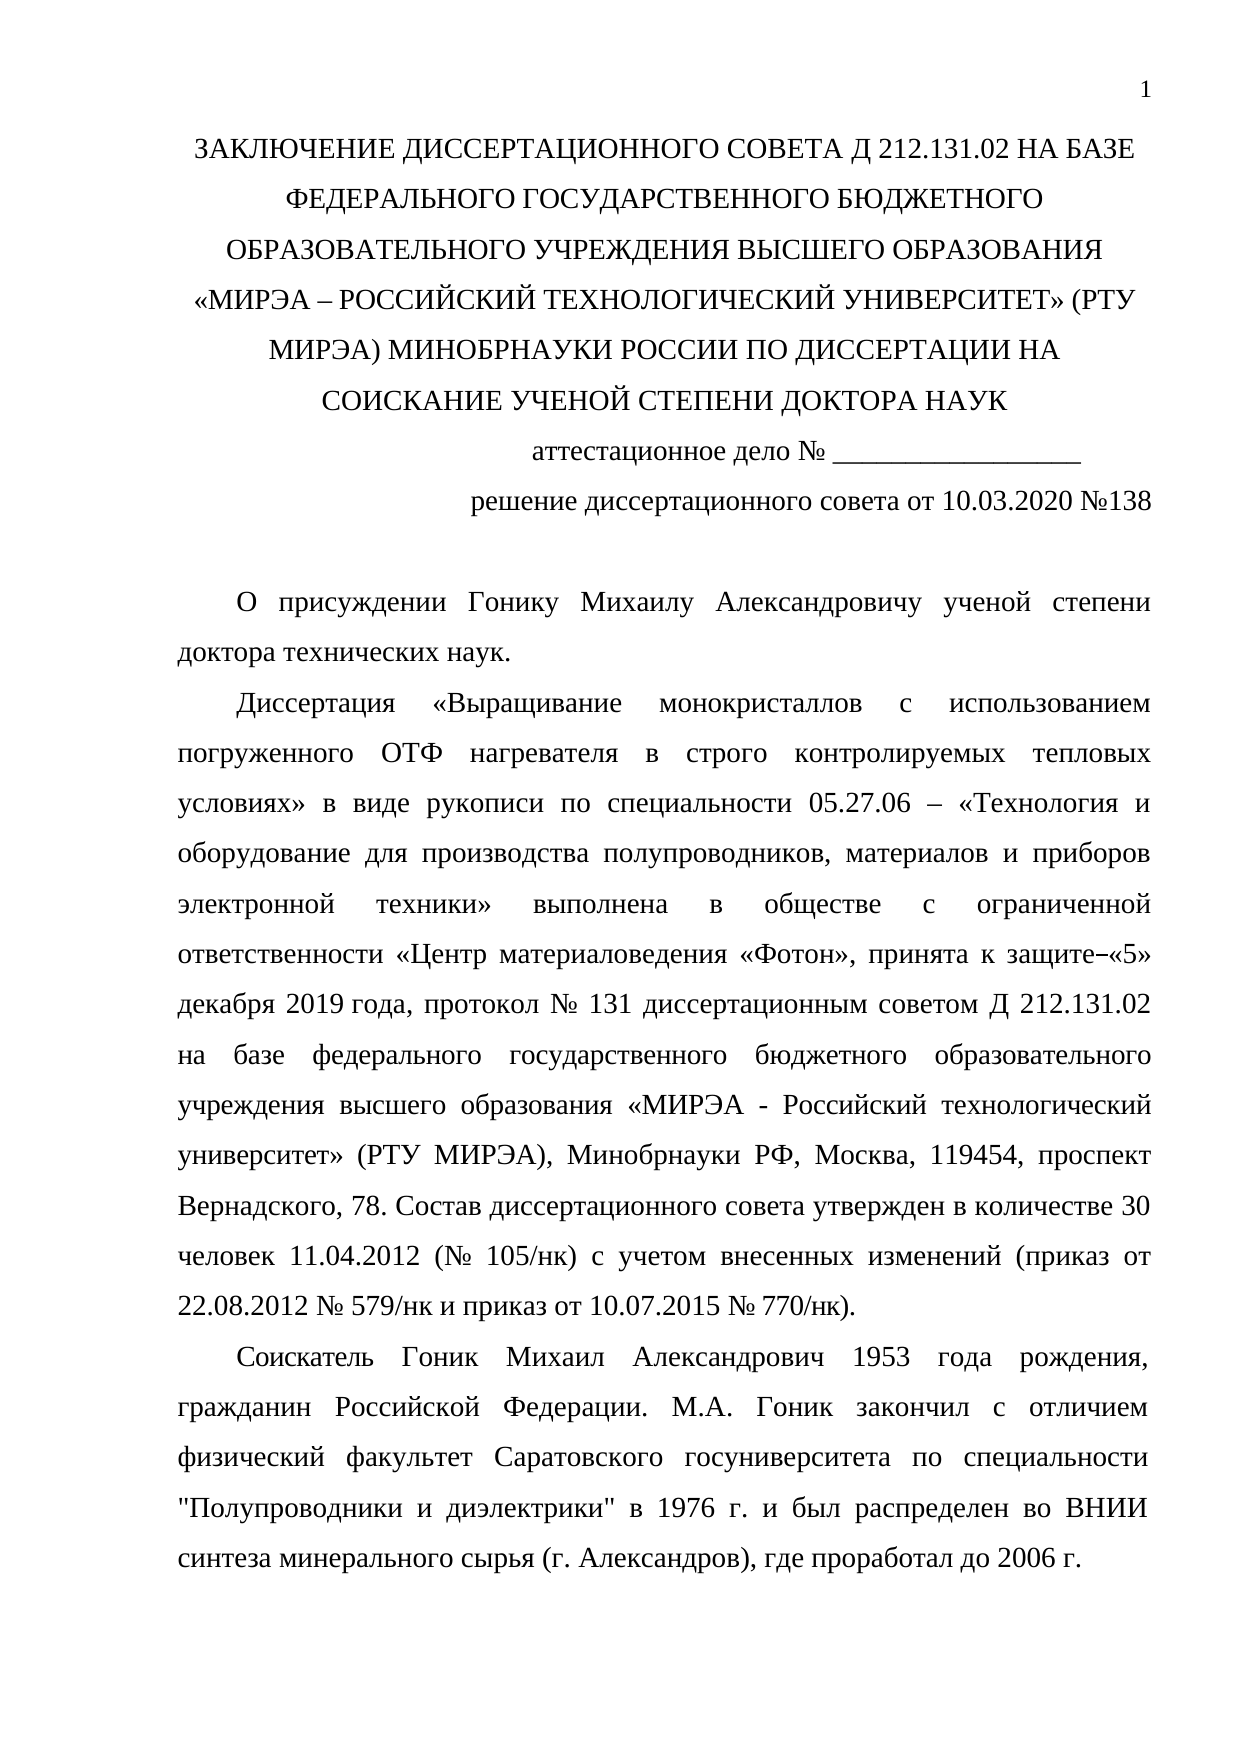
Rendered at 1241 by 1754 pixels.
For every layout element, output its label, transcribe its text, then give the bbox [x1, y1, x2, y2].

text аттестационное дело № _________________ [532, 433, 1152, 467]
text ЗАКЛЮЧЕНИЕ ДИССЕРТАЦИОННОГО СОВЕТА Д 212.131.02 НА БАЗЕ ФЕДЕРАЛЬНОГО ГОСУДАРСТВЕННОГО БЮДЖЕТНОГО ОБРАЗОВАТЕЛЬНОГО УЧРЕЖДЕНИЯ ВЫСШЕГО ОБРАЗОВАНИЯ «МИРЭА – РОССИЙСКИЙ ТЕХНОЛОГИЧЕСКИЙ УНИВЕРСИТЕТ» (РТУ МИРЭА) МИНОБРНАУКИ РОССИИ ПО ДИССЕРТАЦИИ НА СОИСКАНИЕ УЧЕНОЙ СТЕПЕНИ ДОКТОРА НАУК [177, 131, 1152, 416]
text решение диссертационного совета от 10.03.2020 №138 [177, 483, 1152, 517]
text Диссертация «Выращивание монокристаллов с использованием погруженного ОТФ нагревателя в строго контролируемых тепловых условиях» в виде рукописи по специальности 05.27.06 – «Технология и оборудование для производства полупроводников, материалов и приборов электронной техники» выполнена в обществе с ограниченной ответственности «Центр материаловедения «Фотон», принята к защите «5» декабря 2019 года, протокол № 131 диссертационным советом Д 212.131.02 на базе федерального государственного бюджетного образовательного учреждения высшего образования «МИРЭА - Российский технологический университет» (РТУ МИРЭА), Минобрнауки РФ, Москва, 119454, проспект Вернадского, 78. Состав диссертационного совета утвержден в количестве 30 человек 11.04.2012 (№ 105/нк) с учетом внесенных изменений (приказ от 22.08.2012 № 579/нк и приказ от 10.07.2015 № 770/нк). [177, 685, 1152, 1322]
text Соискатель Гоник Михаил Александрович 1953 года рождения, гражданин Российской Федерации. М.А. Гоник закончил с отличием физический факультет Саратовского госуниверситета по специальности "Полупроводники и диэлектрики" в 1976 г. и был распределен во ВНИИ синтеза минерального сырья (г. Александров), где проработал до 2006 г. [177, 1339, 1149, 1573]
text О присуждении Гонику Михаилу Александровичу ученой степени доктора технических наук. [177, 584, 1152, 668]
